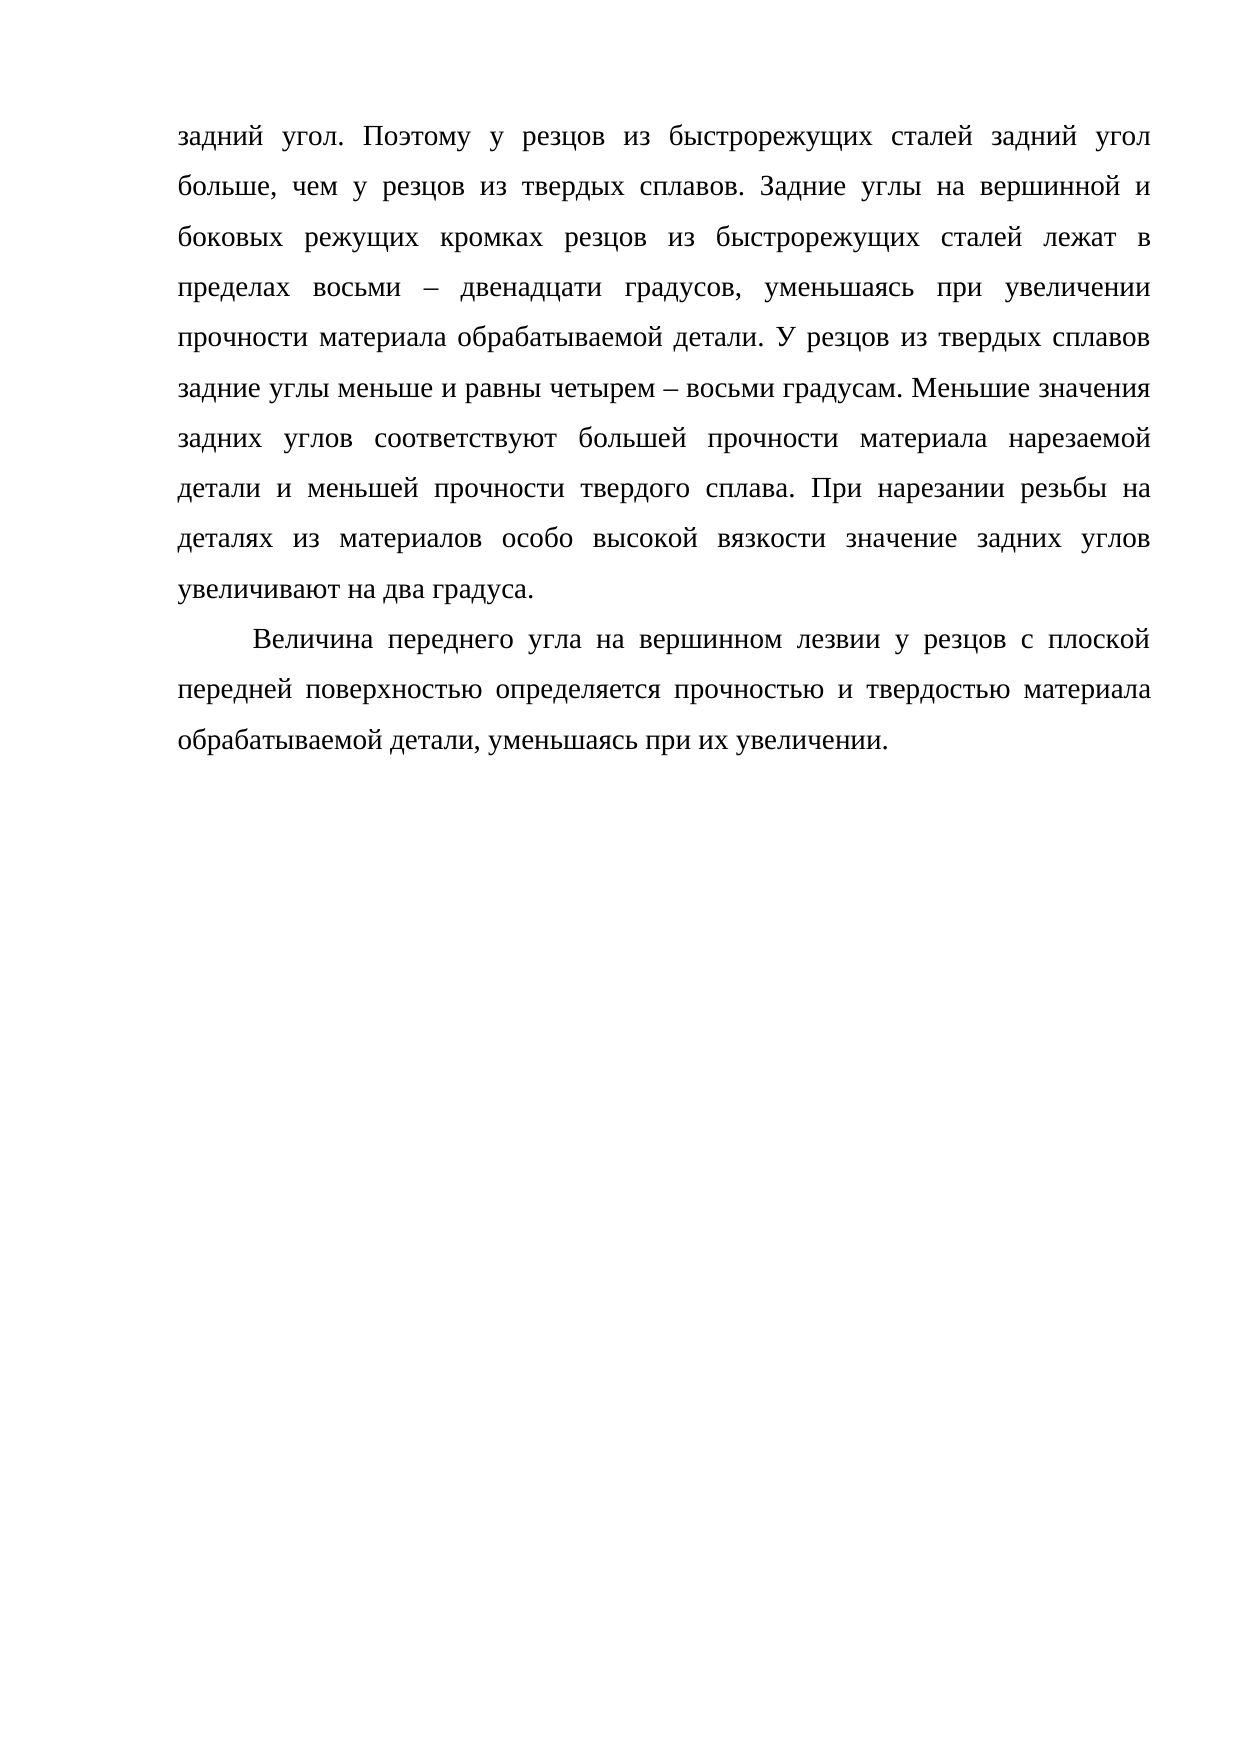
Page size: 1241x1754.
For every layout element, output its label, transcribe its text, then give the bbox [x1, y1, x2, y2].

text Величина переднего угла на вершинном лезвии у резцов с плоской передней поверхностью определяется прочностью и твердостью материала обрабатываемой детали, уменьшаясь при их увеличении. [177, 621, 1152, 755]
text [177, 118, 1152, 604]
